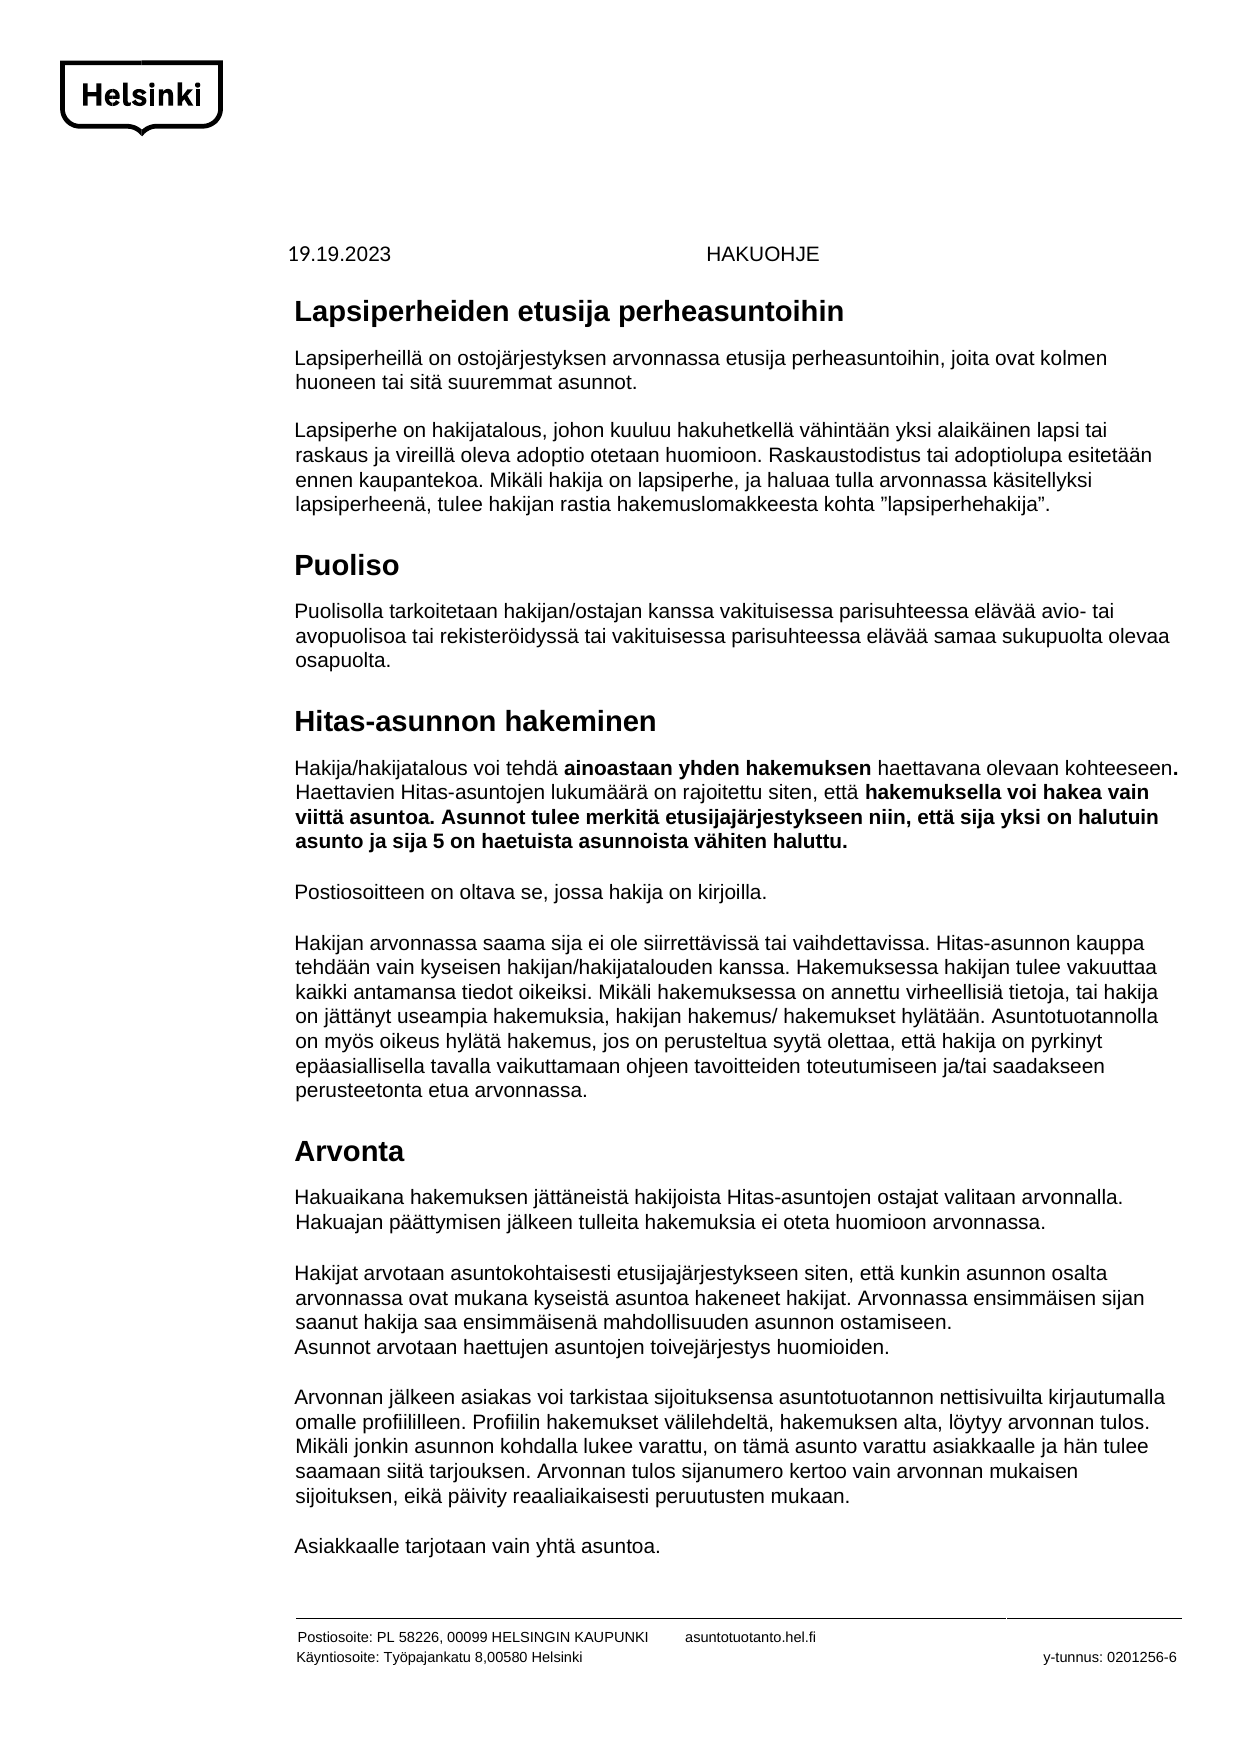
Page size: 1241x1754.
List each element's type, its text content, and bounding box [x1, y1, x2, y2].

text Hakija/hakijatalous voi tehdä ainoastaan yhden hakemuksen haettavana olevaan kohteeseen. Haettavien Hitas-asuntojen lukumäärä on rajoitettu siten, että hakemuksella voi hakea vain viittä asuntoa. Asunnot tulee merkitä etusijajärjestykseen niin, että sija yksi on halutuin asunto ja sija 5 on haetuista asunnoista vähiten haluttu. [294, 756, 1181, 853]
text Hakijan arvonnassa saama sija ei ole siirrettävissä tai vaihdettavissa. Hitas-asunnon kauppa tehdään vain kyseisen hakijan/hakijatalouden kanssa. Hakemuksessa hakijan tulee vakuuttaa kaikki antamansa tiedot oikeiksi. Mikäli hakemuksessa on annettu virheellisiä tietoja, tai hakija on jättänyt useampia hakemuksia, hakijan hakemus/ hakemukset hylätään. Asuntotuotannolla on myös oikeus hylätä hakemus, jos on perusteltua syytä olettaa, että hakija on pyrkinyt epäasiallisella tavalla vaikuttamaan ohjeen tavoitteiden toteutumiseen ja/tai saadakseen perusteetonta etua arvonnassa. [294, 931, 1181, 1102]
subtitle Lapsiperheiden etusija perheasuntoihin [294, 294, 1181, 327]
text Lapsiperheillä on ostojärjestyksen arvonnassa etusija perheasuntoihin, joita ovat kolmen huoneen tai sitä suuremmat asunnot. [294, 345, 1181, 394]
text Asiakkaalle tarjotaan vain yhtä asuntoa. [294, 1534, 1181, 1558]
text Puolisolla tarkoitetaan hakijan/ostajan kanssa vakituisessa parisuhteessa elävää avio- tai avopuolisoa tai rekisteröidyssä tai vakituisessa parisuhteessa elävää samaa sukupuolta olevaa osapuolta. [294, 599, 1181, 672]
subtitle Arvonta [294, 1134, 1181, 1167]
text Postiosoitteen on oltava se, jossa hakija on kirjoilla. [294, 879, 1181, 903]
text Asunnot arvotaan haettujen asuntojen toivejärjestys huomioiden. [294, 1335, 1181, 1359]
text Hakuaikana hakemuksen jättäneistä hakijoista Hitas-asuntojen ostajat valitaan arvonnalla. Hakuajan päättymisen jälkeen tulleita hakemuksia ei oteta huomioon arvonnassa. [294, 1185, 1181, 1234]
text 19.19.2023 HAKUOHJE [142, 239, 1181, 267]
subtitle Puoliso [294, 548, 1181, 581]
text Arvonnan jälkeen asiakas voi tarkistaa sijoituksensa asuntotuotannon nettisivuilta kirjautumalla omalle profiililleen. Profiilin hakemukset välilehdeltä, hakemuksen alta, löytyy arvonnan tulos. Mikäli jonkin asunnon kohdalla lukee varattu, on tämä asunto varattu asiakkaalle ja hän tulee saamaan siitä tarjouksen. Arvonnan tulos sijanumero kertoo vain arvonnan mukaisen sijoituksen, eikä päivity reaaliaikaisesti peruutusten mukaan. [294, 1385, 1181, 1507]
text Lapsiperhe on hakijatalous, johon kuuluu hakuhetkellä vähintään yksi alaikäinen lapsi tai raskaus ja vireillä oleva adoptio otetaan huomioon. Raskaustodistus tai adoptiolupa esitetään ennen kaupantekoa. Mikäli hakija on lapsiperhe, ja haluaa tulla arvonnassa käsitellyksi lapsiperheenä, tulee hakijan rastia hakemuslomakkeesta kohta ”lapsiperhehakija”. [294, 418, 1181, 516]
subtitle Hitas-asunnon hakeminen [294, 704, 1181, 738]
text Hakijat arvotaan asuntokohtaisesti etusijajärjestykseen siten, että kunkin asunnon osalta arvonnassa ovat mukana kyseistä asuntoa hakeneet hakijat. Arvonnassa ensimmäisen sijan saanut hakija saa ensimmäisenä mahdollisuuden asunnon ostamiseen. [294, 1261, 1181, 1334]
